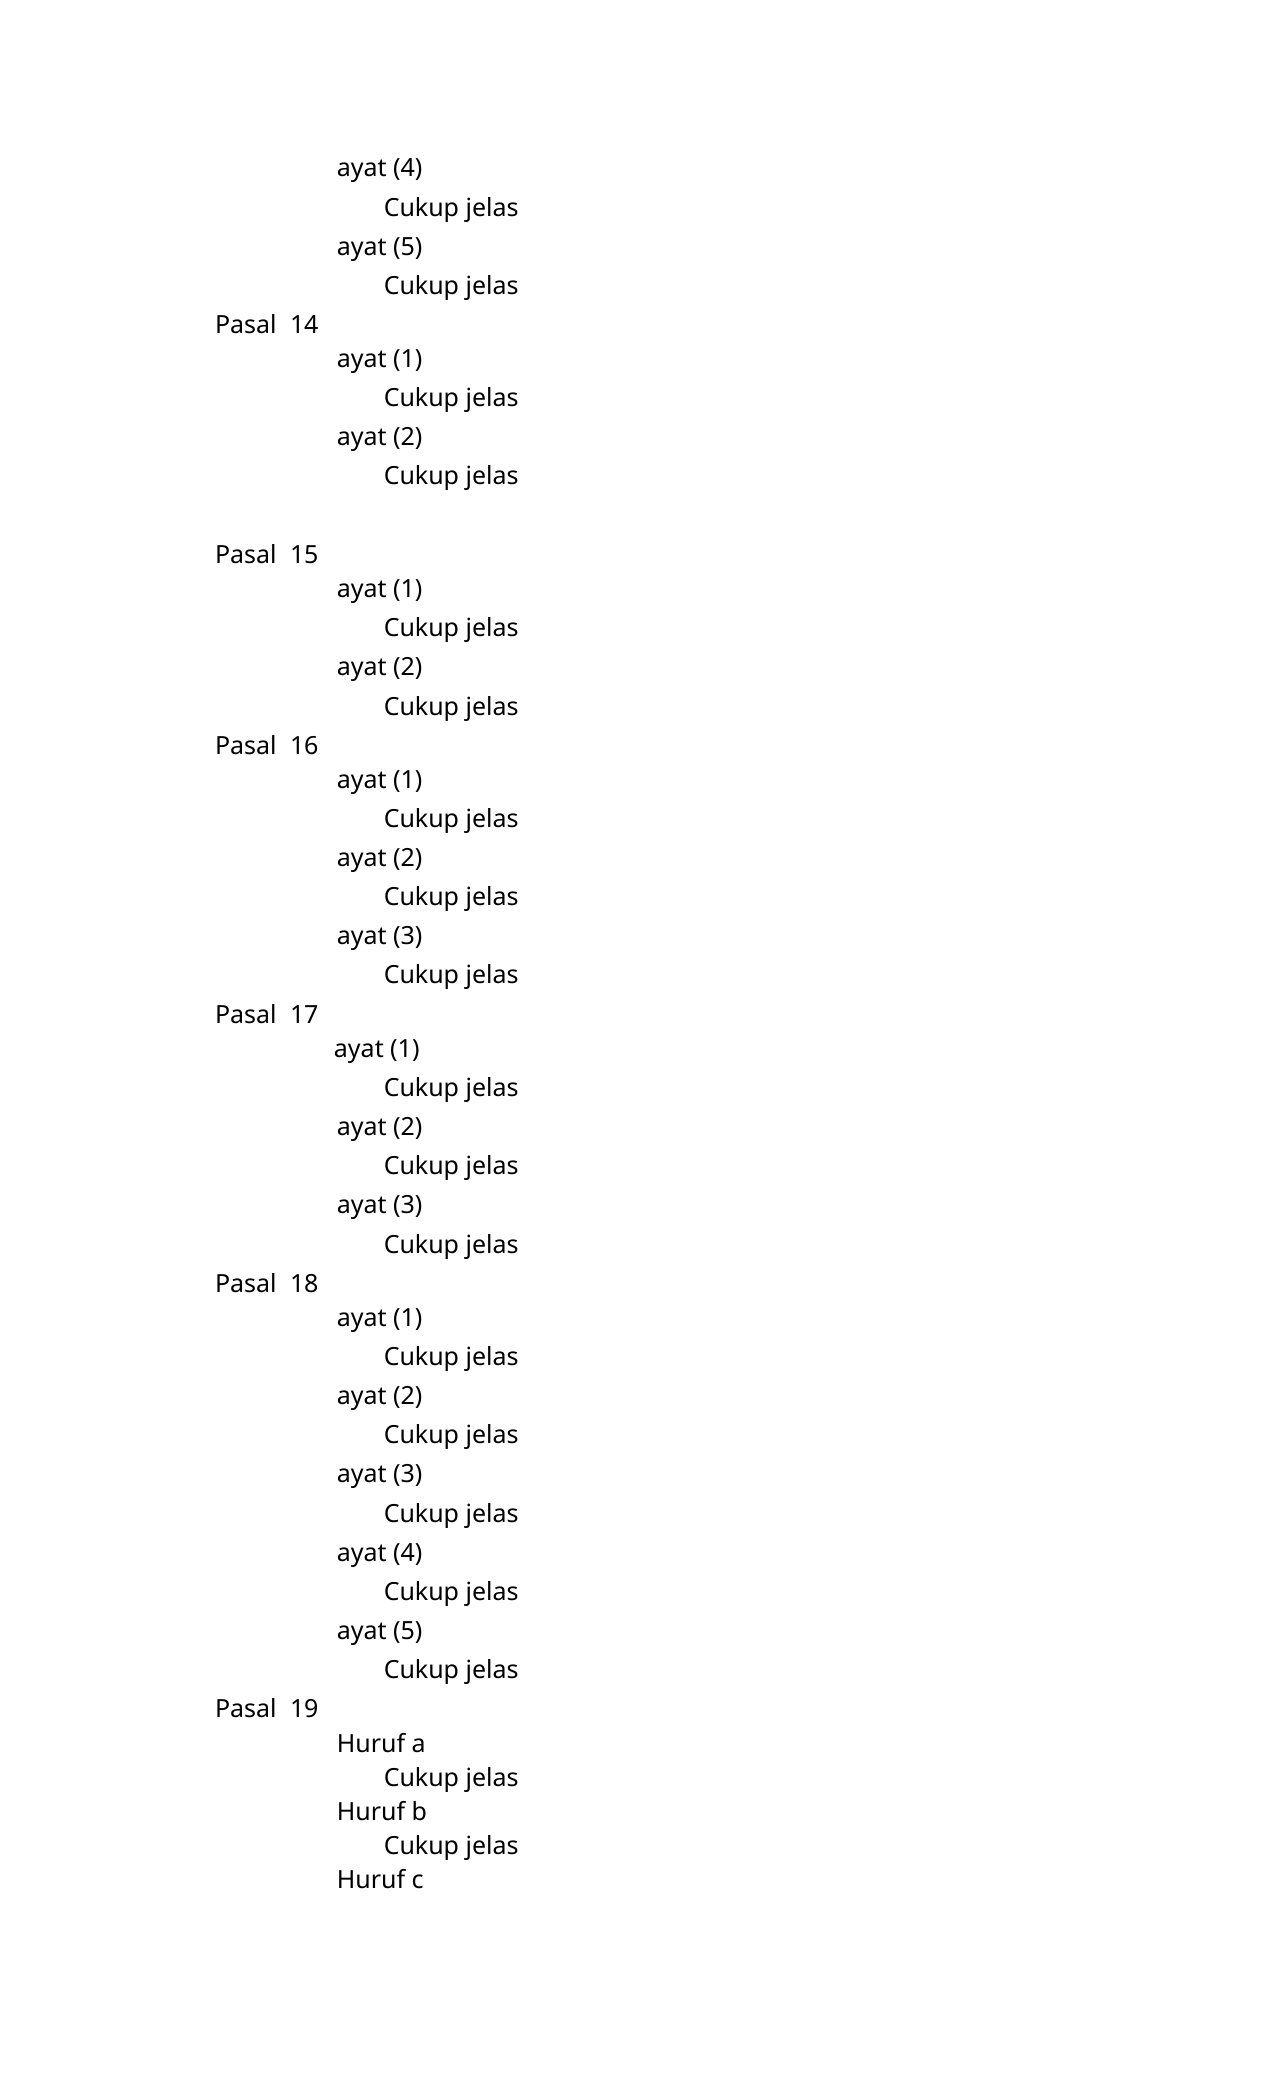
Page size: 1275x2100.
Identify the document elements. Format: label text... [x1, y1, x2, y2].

text ayat (4) [215, 150, 1127, 184]
text Cukup jelas [308, 879, 1127, 913]
text ayat (5) [271, 1613, 1127, 1647]
text Huruf b [215, 1793, 1127, 1827]
text Cukup jelas [308, 267, 1127, 302]
text Pasal 14 [215, 307, 1127, 341]
text Cukup jelas [215, 1827, 1127, 1861]
text Cukup jelas [308, 189, 1127, 223]
text ayat (1) [271, 1299, 1127, 1333]
text Cukup jelas [308, 1339, 1127, 1373]
text Pasal 15 [215, 537, 1127, 571]
text ayat (1) [271, 1030, 1127, 1064]
text Cukup jelas [308, 380, 1127, 414]
text Cukup jelas [308, 688, 1127, 722]
text Pasal 19 [215, 1691, 1127, 1725]
text Cukup jelas [308, 801, 1127, 834]
text Cukup jelas [308, 610, 1127, 644]
text Pasal 16 [215, 727, 1127, 761]
text ayat (3) [271, 918, 1127, 952]
text Pasal 18 [215, 1265, 1127, 1299]
text ayat (2) [271, 649, 1127, 683]
text ayat (5) [271, 228, 1127, 262]
text Cukup jelas [308, 458, 1127, 492]
text Cukup jelas [215, 1759, 1127, 1793]
text Huruf c [215, 1861, 1127, 1896]
text ayat (2) [271, 1378, 1127, 1412]
text ayat (2) [271, 840, 1127, 874]
text Huruf a [215, 1725, 1127, 1759]
text Cukup jelas [308, 1226, 1127, 1260]
text ayat (1) [177, 341, 1127, 375]
text ayat (1) [271, 761, 1127, 795]
text Cukup jelas [308, 1574, 1127, 1608]
text ayat (1) [177, 571, 1127, 605]
text Cukup jelas [308, 1069, 1127, 1104]
text Cukup jelas [308, 1652, 1127, 1686]
text Cukup jelas [308, 1495, 1127, 1529]
text ayat (3) [271, 1456, 1127, 1490]
text Cukup jelas [308, 957, 1127, 991]
text ayat (3) [271, 1187, 1127, 1221]
text ayat (4) [271, 1534, 1127, 1568]
text Cukup jelas [308, 1148, 1127, 1182]
text ayat (2) [271, 419, 1127, 453]
text Cukup jelas [308, 1417, 1127, 1451]
text ayat (2) [271, 1109, 1127, 1143]
text Pasal 17 [215, 996, 1127, 1030]
